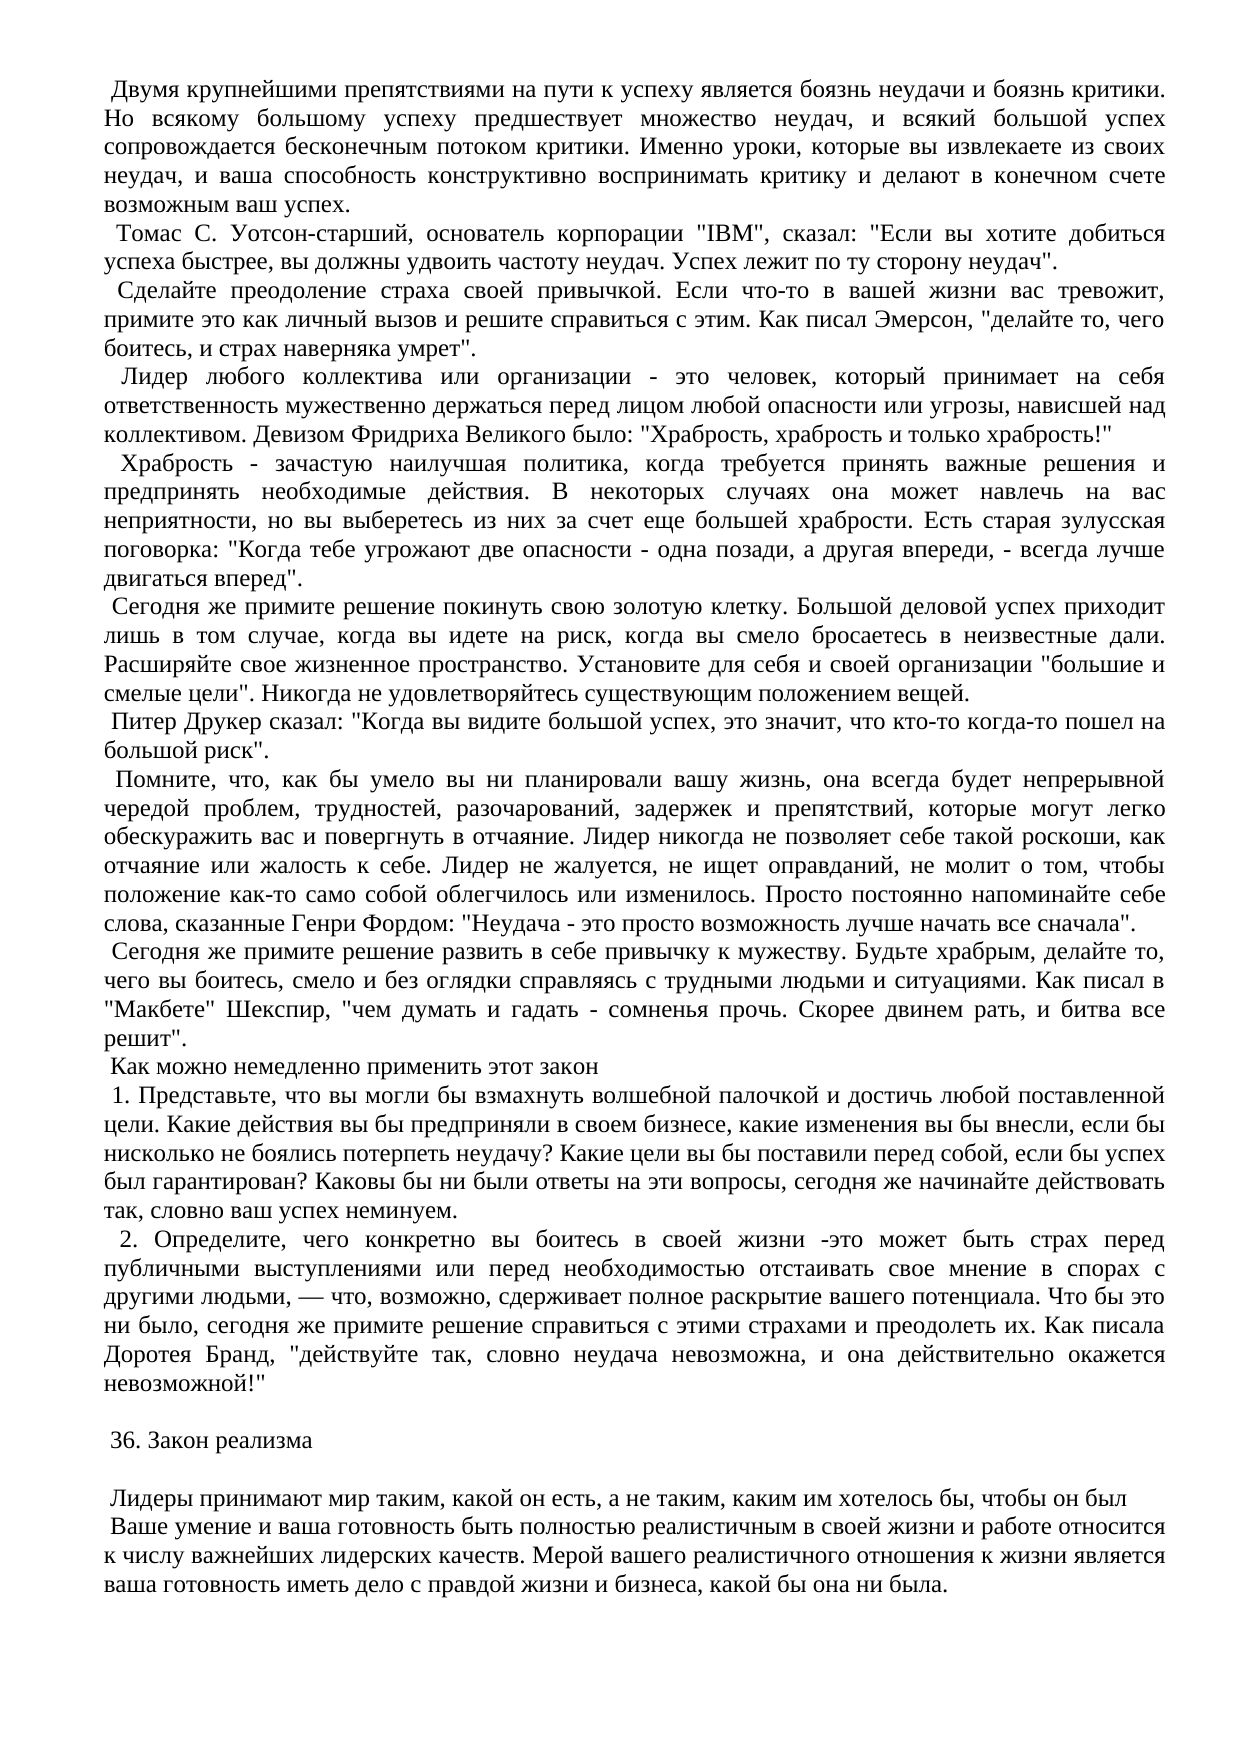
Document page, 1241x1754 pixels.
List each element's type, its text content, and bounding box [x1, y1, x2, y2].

text Лидер любого коллектива или организации - это человек, который принимает на себя ответственность мужественно держаться перед лицом любой опасности или угрозы, нависшей над коллективом. Девизом Фридриха Великого было: "Храбрость, храбрость и только храбрость!" [103, 361, 1167, 448]
text 2. Определите, чего конкретно вы боитесь в своей жизни -это может быть страх перед публичными выступлениями или перед необходимостью отстаивать свое мнение в спорах с другими людьми, — что, возможно, сдерживает полное раскрытие вашего потенциала. Что бы это ни было, сегодня же примите решение справиться с этими страхами и преодолеть их. Как писала Доротея Бранд, "действуйте так, словно неудача невозможна, и она действительно окажется невозможной!" [103, 1224, 1167, 1396]
text Сегодня же примите решение развить в себе привычку к мужеству. Будьте храбрым, делайте то, чего вы боитесь, смело и без оглядки справляясь с трудными людьми и ситуациями. Как писал в "Макбете" Шекспир, "чем думать и гадать - сомненья прочь. Скорее двинем рать, и битва все решит". [103, 936, 1167, 1051]
text Храбрость - зачастую наилучшая политика, когда требуется принять важные решения и предпринять необходимые действия. В некоторых случаях она может навлечь на вас неприятности, но вы выберетесь из них за счет еще большей храбрости. Есть старая зулусская поговорка: "Когда тебе угрожают две опасности - одна позади, а другая впереди, - всегда лучше двигаться вперед". [103, 448, 1167, 591]
text Сделайте преодоление страха своей привычкой. Если что-то в вашей жизни вас тревожит, примите это как личный вызов и решите справиться с этим. Как писал Эмерсон, "делайте то, чего боитесь, и страх наверняка умрет". [103, 275, 1167, 361]
text Томас С. Уотсон-старший, основатель корпорации "IBM", сказал: "Если вы хотите добиться успеха быстрее, вы должны удвоить частоту неудач. Успех лежит по ту сторону неудач". [103, 218, 1167, 275]
text Ваше умение и ваша готовность быть полностью реалистичным в своей жизни и работе относится к числу важнейших лидерских качеств. Мерой вашего реалистичного отношения к жизни является ваша готовность иметь дело с правдой жизни и бизнеса, какой бы она ни была. [103, 1511, 1167, 1598]
text Двумя крупнейшими препятствиями на пути к успеху является боязнь неудачи и боязнь критики. Но всякому большому успеху предшествует множество неудач, и всякий большой успех сопровождается бесконечным потоком критики. Именно уроки, которые вы извлекаете из своих неудач, и ваша способность конструктивно воспринимать критику и делают в конечном счете возможным ваш успех. [103, 74, 1167, 218]
text Как можно немедленно применить этот закон [103, 1051, 1167, 1080]
text Питер Друкер сказал: "Когда вы видите большой успех, это значит, что кто-то когда-то пошел на большой риск". [103, 706, 1167, 764]
text 1. Представьте, что вы могли бы взмахнуть волшебной палочкой и достичь любой поставленной цели. Какие действия вы бы предприняли в своем бизнесе, какие изменения вы бы внесли, если бы нисколько не боялись потерпеть неудачу? Какие цели вы бы поставили перед собой, если бы успех был гарантирован? Каковы бы ни были ответы на эти вопросы, сегодня же начинайте действовать так, словно ваш успех неминуем. [103, 1080, 1167, 1224]
text Сегодня же примите решение покинуть свою золотую клетку. Большой деловой успех приходит лишь в том случае, когда вы идете на риск, когда вы смело бросаетесь в неизвестные дали. Расширяйте свое жизненное пространство. Установите для себя и своей организации "большие и смелые цели". Никогда не удовлетворяйтесь существующим положением вещей. [103, 591, 1167, 706]
text Лидеры принимают мир таким, какой он есть, а не таким, каким им хотелось бы, чтобы он был [103, 1483, 1167, 1511]
text 36. Закон реализма [103, 1425, 1167, 1454]
text Помните, что, как бы умело вы ни планировали вашу жизнь, она всегда будет непрерывной чередой проблем, трудностей, разочарований, задержек и препятствий, которые могут легко обескуражить вас и повергнуть в отчаяние. Лидер никогда не позволяет себе такой роскоши, как отчаяние или жалость к себе. Лидер не жалуется, не ищет оправданий, не молит о том, чтобы положение как-то само собой облегчилось или изменилось. Просто постоянно напоминайте себе слова, сказанные Генри Фордом: "Неудача - это просто возможность лучше начать все сначала". [103, 764, 1167, 936]
